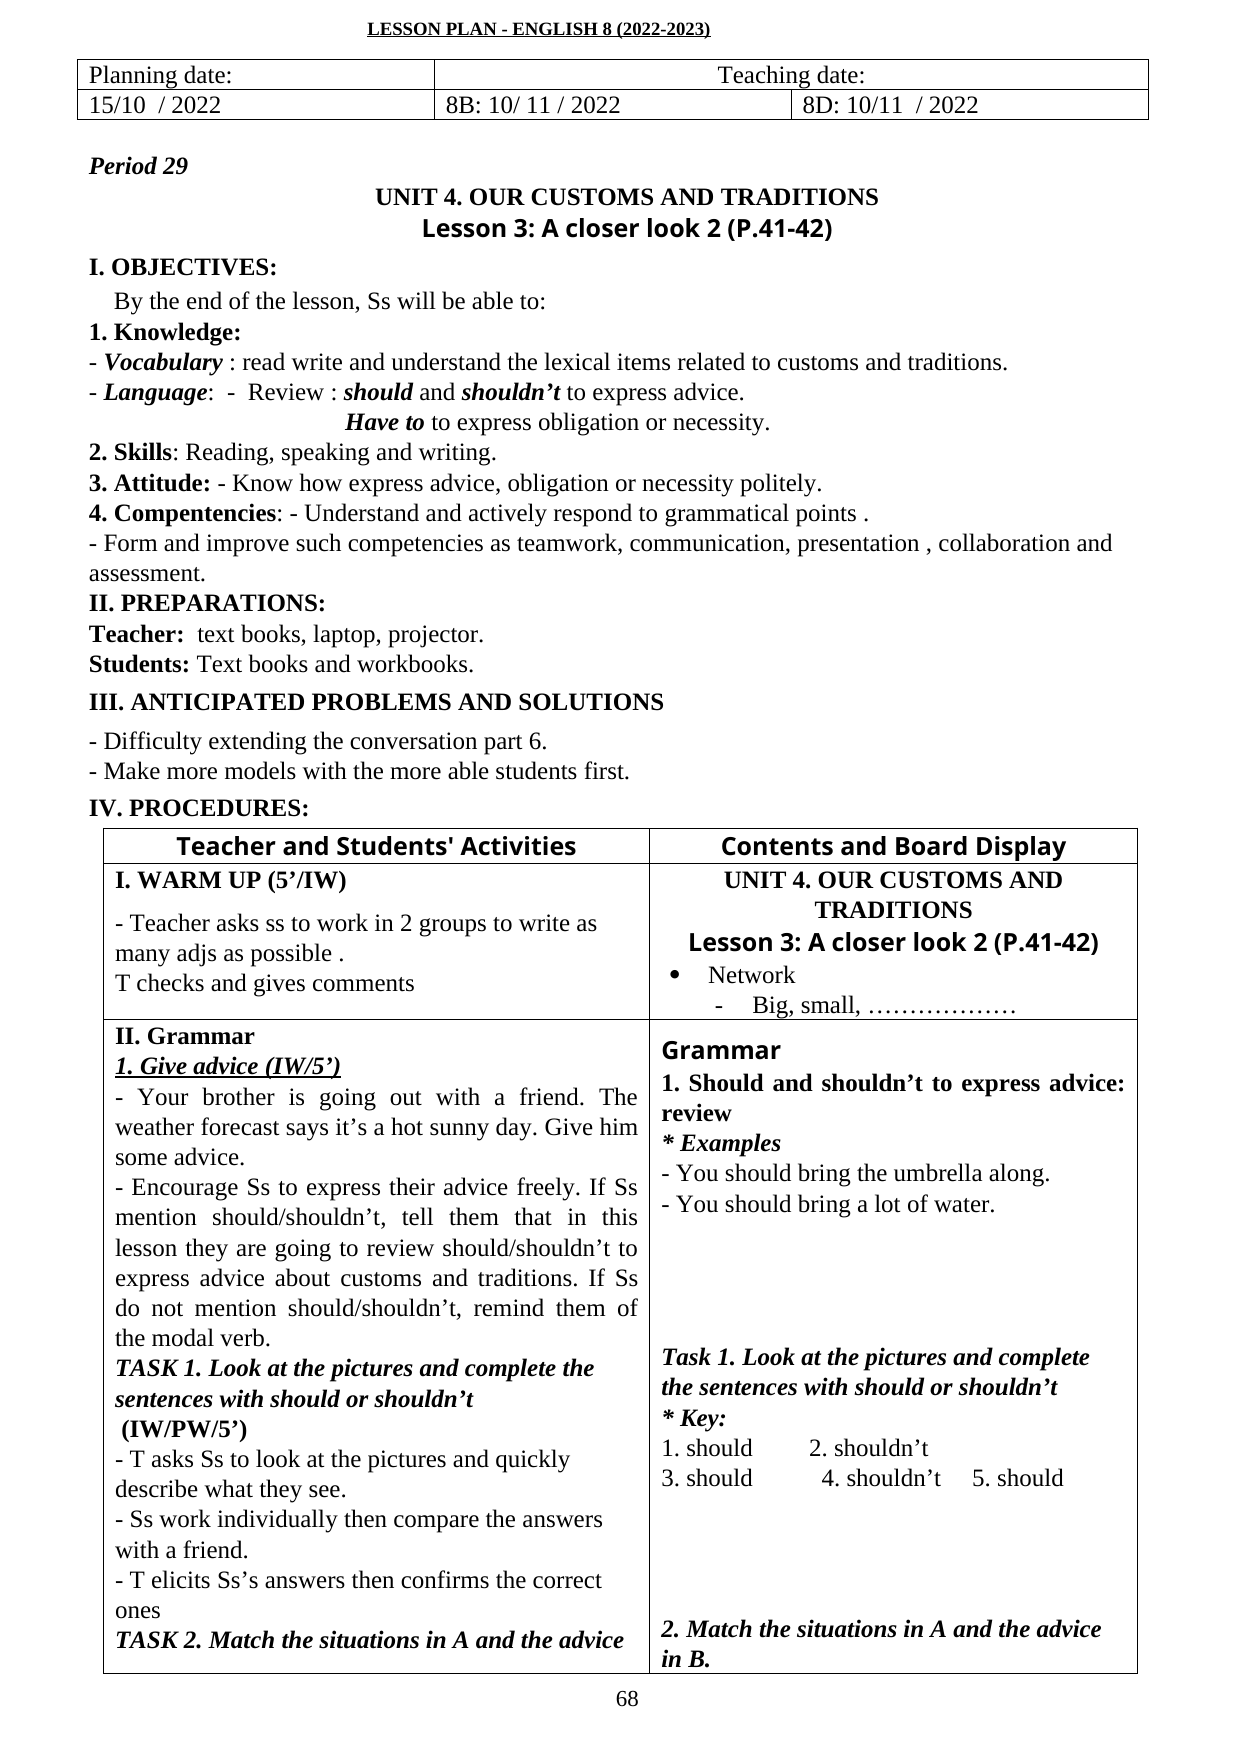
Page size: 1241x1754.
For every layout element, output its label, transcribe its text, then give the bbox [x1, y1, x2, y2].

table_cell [104, 1020, 649, 1673]
text Lesson 3: A closer look 2 (P.41-42) [89, 210, 1165, 244]
text II. PREPARATIONS: [89, 587, 1165, 617]
text 1. Knowledge: [89, 315, 1165, 345]
text 3. Attitude: - Know how express advice, obligation or necessity politely. [89, 466, 1165, 496]
text III. ANTICIPATED PROBLEMS AND SOLUTIONS [89, 686, 1165, 716]
text - Make more models with the more able students first. [89, 755, 1165, 785]
text Students: Text books and workbooks. [89, 647, 1165, 678]
text - Vocabulary : read write and understand the lexical items related to customs and traditions. [89, 345, 1165, 376]
table_header Teacher and Students' Activities [104, 829, 649, 863]
text Teacher: text books, laptop, projector. [89, 617, 1165, 647]
text 4. Compentencies: - Understand and actively respond to grammatical points . [89, 496, 1165, 527]
text - Difficulty extending the conversation part 6. [89, 724, 1165, 755]
text Have to to express obligation or necessity. [89, 406, 1165, 436]
table_cell 8D: 10/11 / 2022 [792, 90, 1148, 119]
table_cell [650, 1020, 1137, 1673]
table_cell 15/10 / 2022 [78, 90, 434, 119]
text IV. PROCEDURES: [89, 791, 1165, 821]
table_cell UNIT 4. OUR CUSTOMS AND TRADITIONS Lesson 3: A closer look 2 (P.41-42) Network Big, small, ……………… [650, 864, 1137, 1019]
table_header Contents and Board Display [650, 829, 1137, 863]
table_cell I. WARM UP (5’/IW) - Teacher asks ss to work in 2 groups to write as many adjs as possible . T checks and gives comments [104, 864, 649, 1019]
table_header Planning date: [78, 60, 434, 89]
text Period 29 [89, 150, 1165, 180]
table_cell 8B: 10/ 11 / 2022 [435, 90, 791, 119]
text By the end of the lesson, Ss will be able to: [89, 285, 1165, 315]
text UNIT 4. OUR CUSTOMS AND TRADITIONS [89, 180, 1165, 210]
table_header Teaching date: [435, 60, 1148, 89]
text - Form and improve such competencies as teamwork, communication, presentation , collaboration and assessment. [89, 527, 1165, 587]
text - Language: - Review : should and shouldn’t to express advice. [89, 376, 1165, 406]
text I. OBJECTIVES: [89, 251, 1165, 281]
text 2. Skills: Reading, speaking and writing. [89, 436, 1165, 466]
